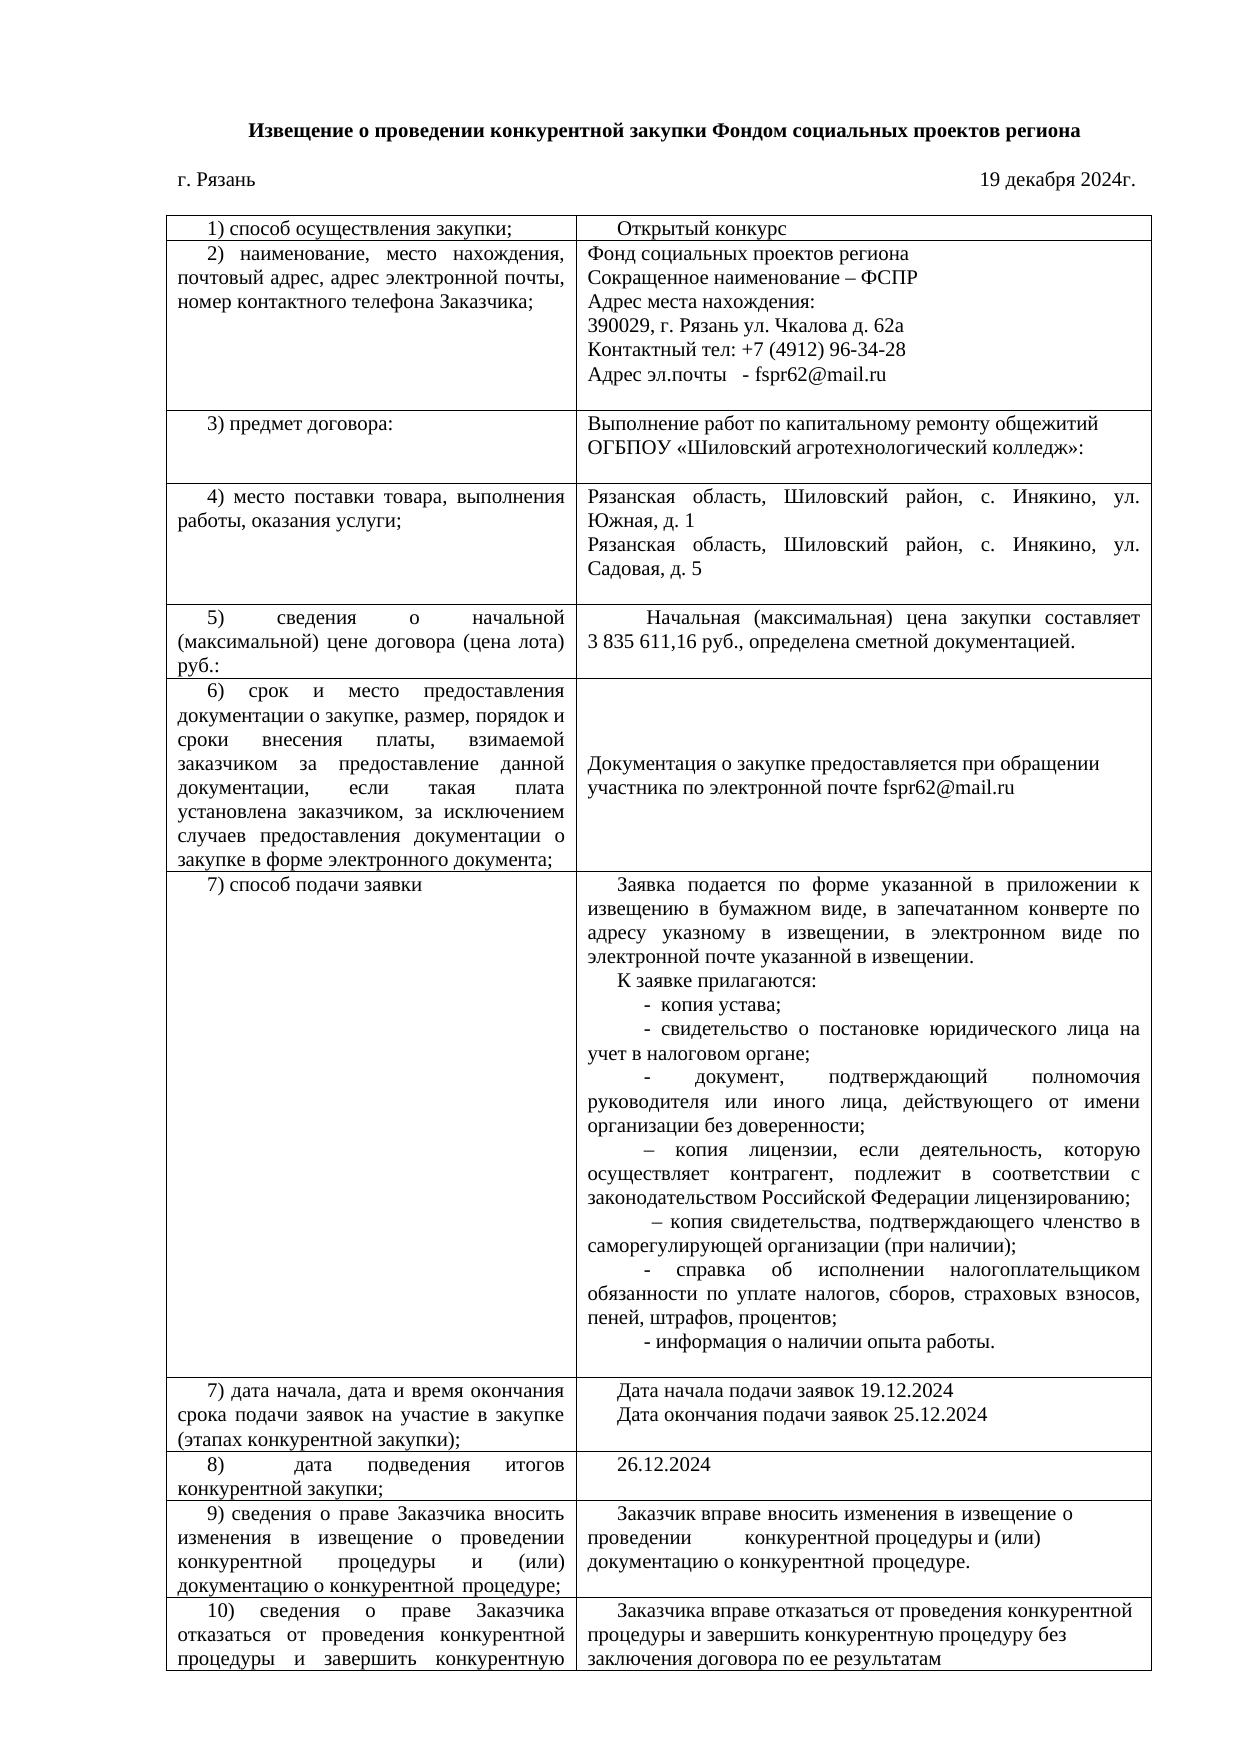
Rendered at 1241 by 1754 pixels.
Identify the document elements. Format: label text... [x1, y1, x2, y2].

table_cell 5) сведения о начальной (максимальной) цене договора (цена лота) руб.: [167, 605, 576, 677]
table_cell Заказчик вправе вносить изменения в извещение о проведении конкурентной процедуры и (или) документацию о конкурентной процедуре. [577, 1501, 1151, 1597]
table_cell Заявка подается по форме указанной в приложении к извещению в бумажном виде, в запечатанном конверте по адресу указному в извещении, в электронном виде по электронной почте указанной в извещении. К заявке прилагаются: - копия устава; - свидетельство о постановке юридического лица на учет в налоговом органе; - документ, подтверждающий полномочия руководителя или иного лица, действующего от имени организации без доверенности; – копия лицензии, если деятельность, которую осуществляет контрагент, подлежит в соответствии с законодательством Российской Федерации лицензированию; – копия свидетельства, подтверждающего членство в саморегулирующей организации (при наличии); - справка об исполнении налогоплательщиком обязанности по уплате налогов, сборов, страховых взносов, пеней, штрафов, процентов; - информация о наличии опыта работы. [577, 872, 1151, 1377]
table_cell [167, 1598, 576, 1670]
table_cell 3) предмет договора: [167, 411, 576, 483]
table_header Открытый конкурс [577, 216, 1151, 240]
table_cell Начальная (максимальная) цена закупки составляет 3 835 611,16 ‬руб., определена сметной документацией. [577, 605, 1151, 677]
text Извещение о проведении конкурентной закупки Фондом социальных проектов региона [177, 118, 1152, 142]
table_cell Дата начала подачи заявок 19.12.2024 Дата окончания подачи заявок 25.12.2024 [577, 1378, 1151, 1451]
table_cell 8) дата подведения итогов конкурентной закупки; [167, 1452, 576, 1500]
table_header 1) способ осуществления закупки; [167, 216, 576, 240]
text г. Рязань 19 декабря 2024г. [177, 167, 1152, 191]
table_cell 26.12.2024 [577, 1452, 1151, 1500]
table_cell Фонд социальных проектов региона Сокращенное наименование – ФСПР Адрес места нахождения: 390029, г. Рязань ул. Чкалова д. 62а Контактный тел: +7 (4912) 96-34-28 Адрес эл.почты - fspr62@mail.ru [577, 241, 1151, 409]
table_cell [577, 1598, 1151, 1670]
table_cell 9) сведения о праве Заказчика вносить изменения в извещение о проведении конкурентной процедуры и (или) документацию о конкурентной процедуре; [167, 1501, 576, 1597]
table_cell 6) срок и место предоставления документации о закупке, размер, порядок и сроки внесения платы, взимаемой заказчиком за предоставление данной документации, если такая плата установлена заказчиком, за исключением случаев предоставления документации о закупке в форме электронного документа; [167, 679, 576, 871]
table_cell 7) дата начала, дата и время окончания срока подачи заявок на участие в закупке (этапах конкурентной закупки); [167, 1378, 576, 1451]
table_cell 7) способ подачи заявки [167, 872, 576, 1377]
table_cell 4) место поставки товара, выполнения работы, оказания услуги; [167, 484, 576, 604]
table_cell Выполнение работ по капитальному ремонту общежитий ОГБПОУ «Шиловский агротехнологический колледж»: [577, 411, 1151, 483]
table_cell Рязанская область, Шиловский район, с. Инякино, ул. Южная, д. 1 Рязанская область, Шиловский район, с. Инякино, ул. Садовая, д. 5 [577, 484, 1151, 604]
table_cell 2) наименование, место нахождения, почтовый адрес, адрес электронной почты, номер контактного телефона Заказчика; [167, 241, 576, 409]
table_cell Документация о закупке предоставляется при обращении участника по электронной почте fspr62@mail.ru [577, 679, 1151, 871]
